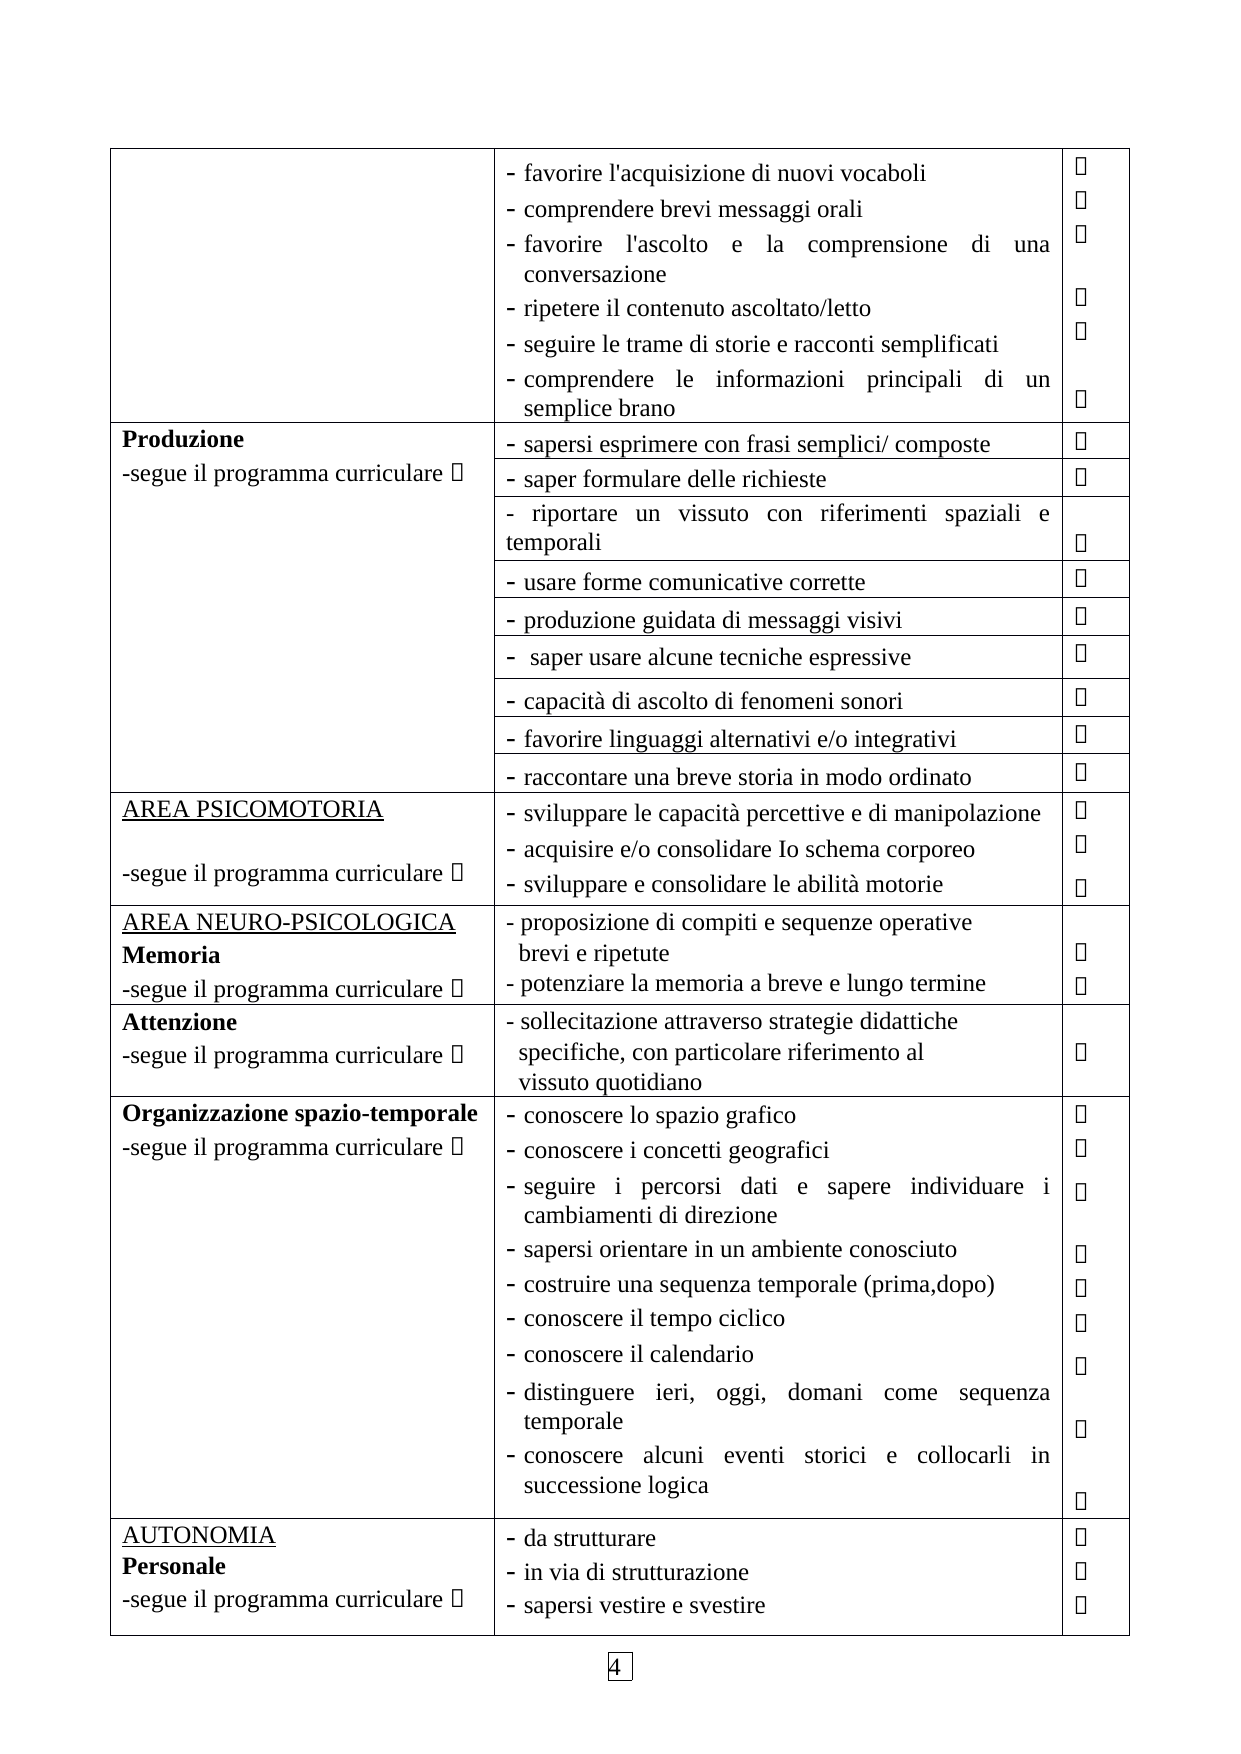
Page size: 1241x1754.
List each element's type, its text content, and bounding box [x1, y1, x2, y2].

table_cell produzione guidata di messaggi visivi [495, 598, 1062, 634]
table_cell - riportare un vissuto con riferimenti spaziali e temporali [495, 497, 1062, 559]
table_cell    [1063, 793, 1129, 905]
table_cell  [1063, 754, 1129, 792]
table_cell favorire linguaggi alternativi e/o integrativi [495, 717, 1062, 753]
table_cell sviluppare le capacità percettive e di manipolazione acquisire e/o consolidare Io schema corporeo sviluppare e consolidare le abilità motorie [495, 793, 1062, 905]
table_cell saper formulare delle richieste [495, 459, 1062, 496]
table_cell AREA NEURO-PSICOLOGICA Memoria -segue il programma curriculare  [111, 906, 494, 1004]
table_cell   [1063, 906, 1129, 1004]
table_cell  [1063, 423, 1129, 458]
table_cell saper usare alcune tecniche espressive [495, 636, 1062, 678]
table_cell  [1063, 679, 1129, 716]
table_cell usare forme comunicative corrette [495, 561, 1062, 597]
table_cell  [1063, 598, 1129, 634]
table_cell  [1063, 636, 1129, 678]
table_cell AREA PSICOMOTORIA -segue il programma curriculare  [111, 793, 494, 905]
table_cell  [1063, 561, 1129, 597]
table_cell conoscere lo spazio grafico conoscere i concetti geografici seguire i percorsi dati e sapere individuare i cambiamenti di direzione sapersi orientare in un ambiente conosciuto costruire una sequenza temporale (prima,dopo) conoscere il tempo ciclico conoscere il calendario distinguere ieri, oggi, domani come sequenza temporale conoscere alcuni eventi storici e collocarli in successione logica [495, 1097, 1062, 1518]
table_cell        [1063, 149, 1129, 422]
table_cell          [1063, 1097, 1129, 1518]
table_cell - proposizione di compiti e sequenze operative brevi e ripetute - potenziare la memoria a breve e lungo termine [495, 906, 1062, 1004]
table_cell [111, 1519, 494, 1635]
table_cell Produzione -segue il programma curriculare  [111, 423, 494, 792]
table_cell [495, 1519, 1062, 1635]
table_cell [111, 149, 494, 422]
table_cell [495, 149, 1062, 422]
table_cell capacità di ascolto di fenomeni sonori [495, 679, 1062, 716]
table_cell  [1063, 497, 1129, 559]
table_cell raccontare una breve storia in modo ordinato [495, 754, 1062, 792]
table_cell sapersi esprimere con frasi semplici/ composte [495, 423, 1062, 458]
table_cell - sollecitazione attraverso strategie didattiche specifiche, con particolare riferimento al vissuto quotidiano [495, 1005, 1062, 1096]
table_cell Attenzione -segue il programma curriculare  [111, 1005, 494, 1096]
table_cell  [1063, 459, 1129, 496]
table_cell Organizzazione spazio-temporale -segue il programma curriculare  [111, 1097, 494, 1518]
table_cell         [1063, 1519, 1129, 1635]
table_cell  [1063, 717, 1129, 753]
table_cell  [1063, 1005, 1129, 1096]
